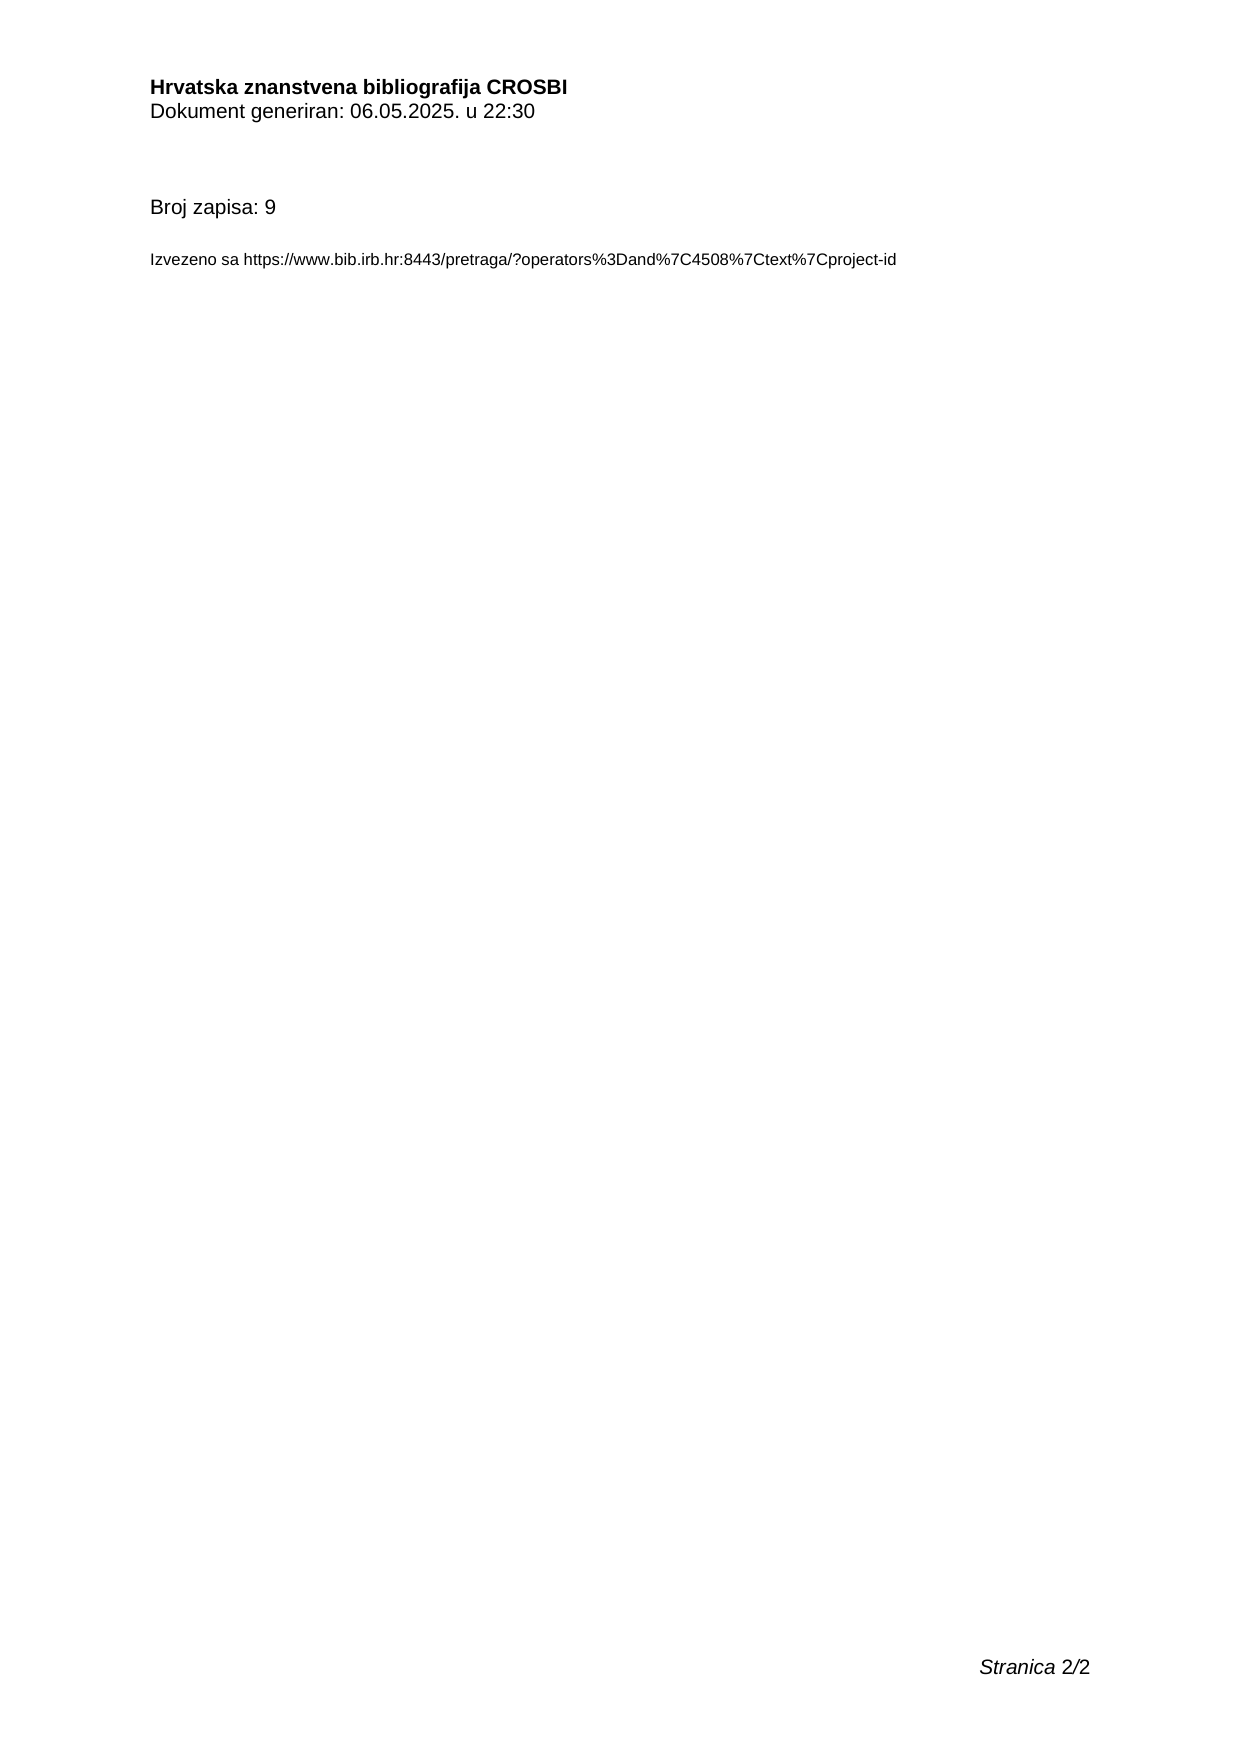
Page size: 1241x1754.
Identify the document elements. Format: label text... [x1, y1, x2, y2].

text Izvezeno sa https://www.bib.irb.hr:8443/pretraga/?operators%3Dand%7C4508%7Ctext%7Cproject-id [150, 250, 1090, 269]
text Broj zapisa: 9 [150, 195, 1090, 219]
